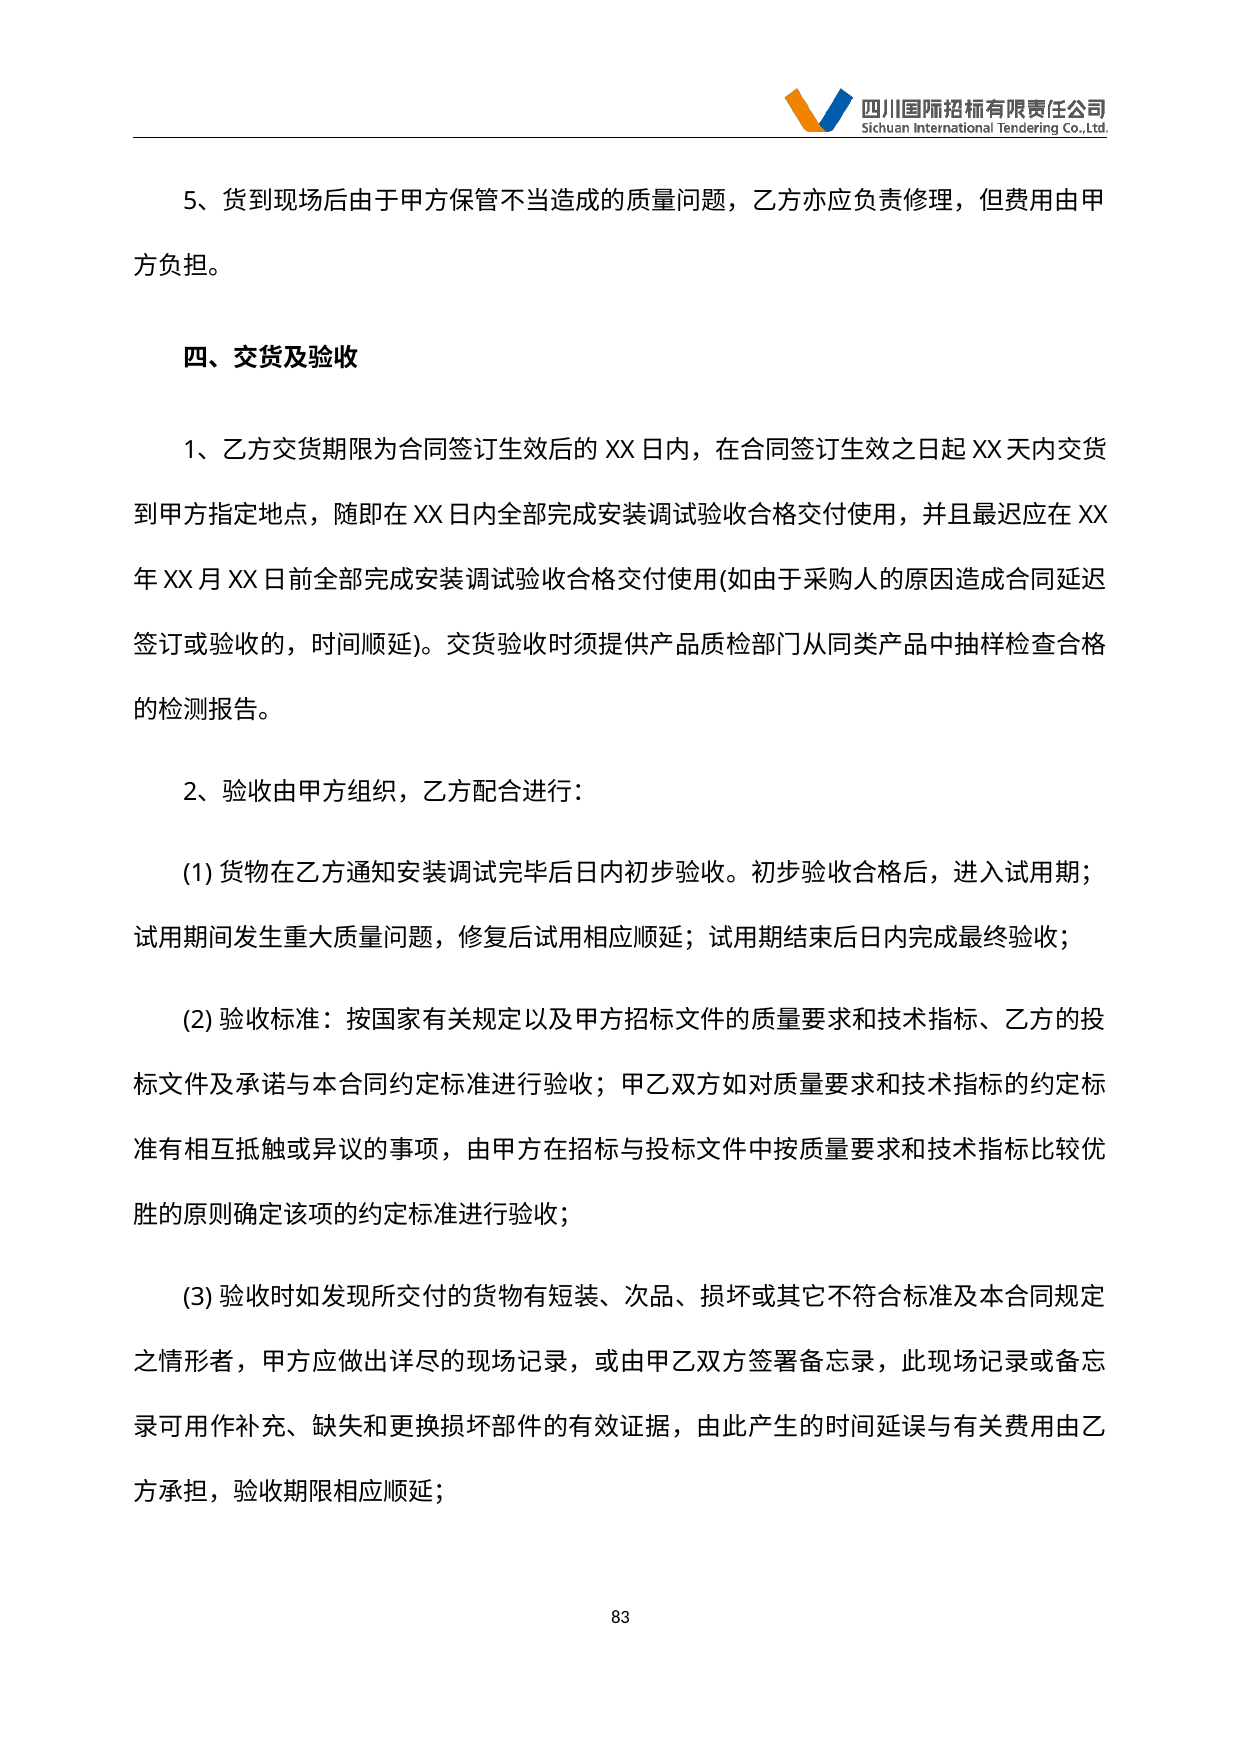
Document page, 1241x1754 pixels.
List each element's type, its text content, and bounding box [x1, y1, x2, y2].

text (3) 验收时如发现所交付的货物有短装、次品、损坏或其它不符合标准及本合同规定之情形者，甲方应做出详尽的现场记录，或由甲乙双方签署备忘录，此现场记录或备忘录可用作补充、缺失和更换损坏部件的有效证据，由此产生的时间延误与有关费用由乙方承担，验收期限相应顺延； [133, 1262, 1107, 1522]
text (2) 验收标准：按国家有关规定以及甲方招标文件的质量要求和技术指标、乙方的投标文件及承诺与本合同约定标准进行验收；甲乙双方如对质量要求和技术指标的约定标准有相互抵触或异议的事项，由甲方在招标与投标文件中按质量要求和技术指标比较优胜的原则确定该项的约定标准进行验收； [133, 985, 1107, 1245]
text 5、货到现场后由于甲方保管不当造成的质量问题，乙方亦应负责修理，但费用由甲方负担。 [133, 166, 1107, 296]
text 2、验收由甲方组织，乙方配合进行： [133, 757, 1107, 822]
subtitle 四、交货及验收 [133, 323, 1107, 388]
picture [784, 88, 1108, 135]
text (1) 货物在乙方通知安装调试完毕后日内初步验收。初步验收合格后，进入试用期；试用期间发生重大质量问题，修复后试用相应顺延；试用期结束后日内完成最终验收； [133, 838, 1107, 968]
text 1、乙方交货期限为合同签订生效后的XX日内，在合同签订生效之日起XX天内交货到甲方指定地点，随即在XX日内全部完成安装调试验收合格交付使用，并且最迟应在XX年XX月XX日前全部完成安装调试验收合格交付使用(如由于采购人的原因造成合同延迟签订或验收的，时间顺延)。交货验收时须提供产品质检部门从同类产品中抽样检查合格的检测报告。 [133, 415, 1107, 740]
